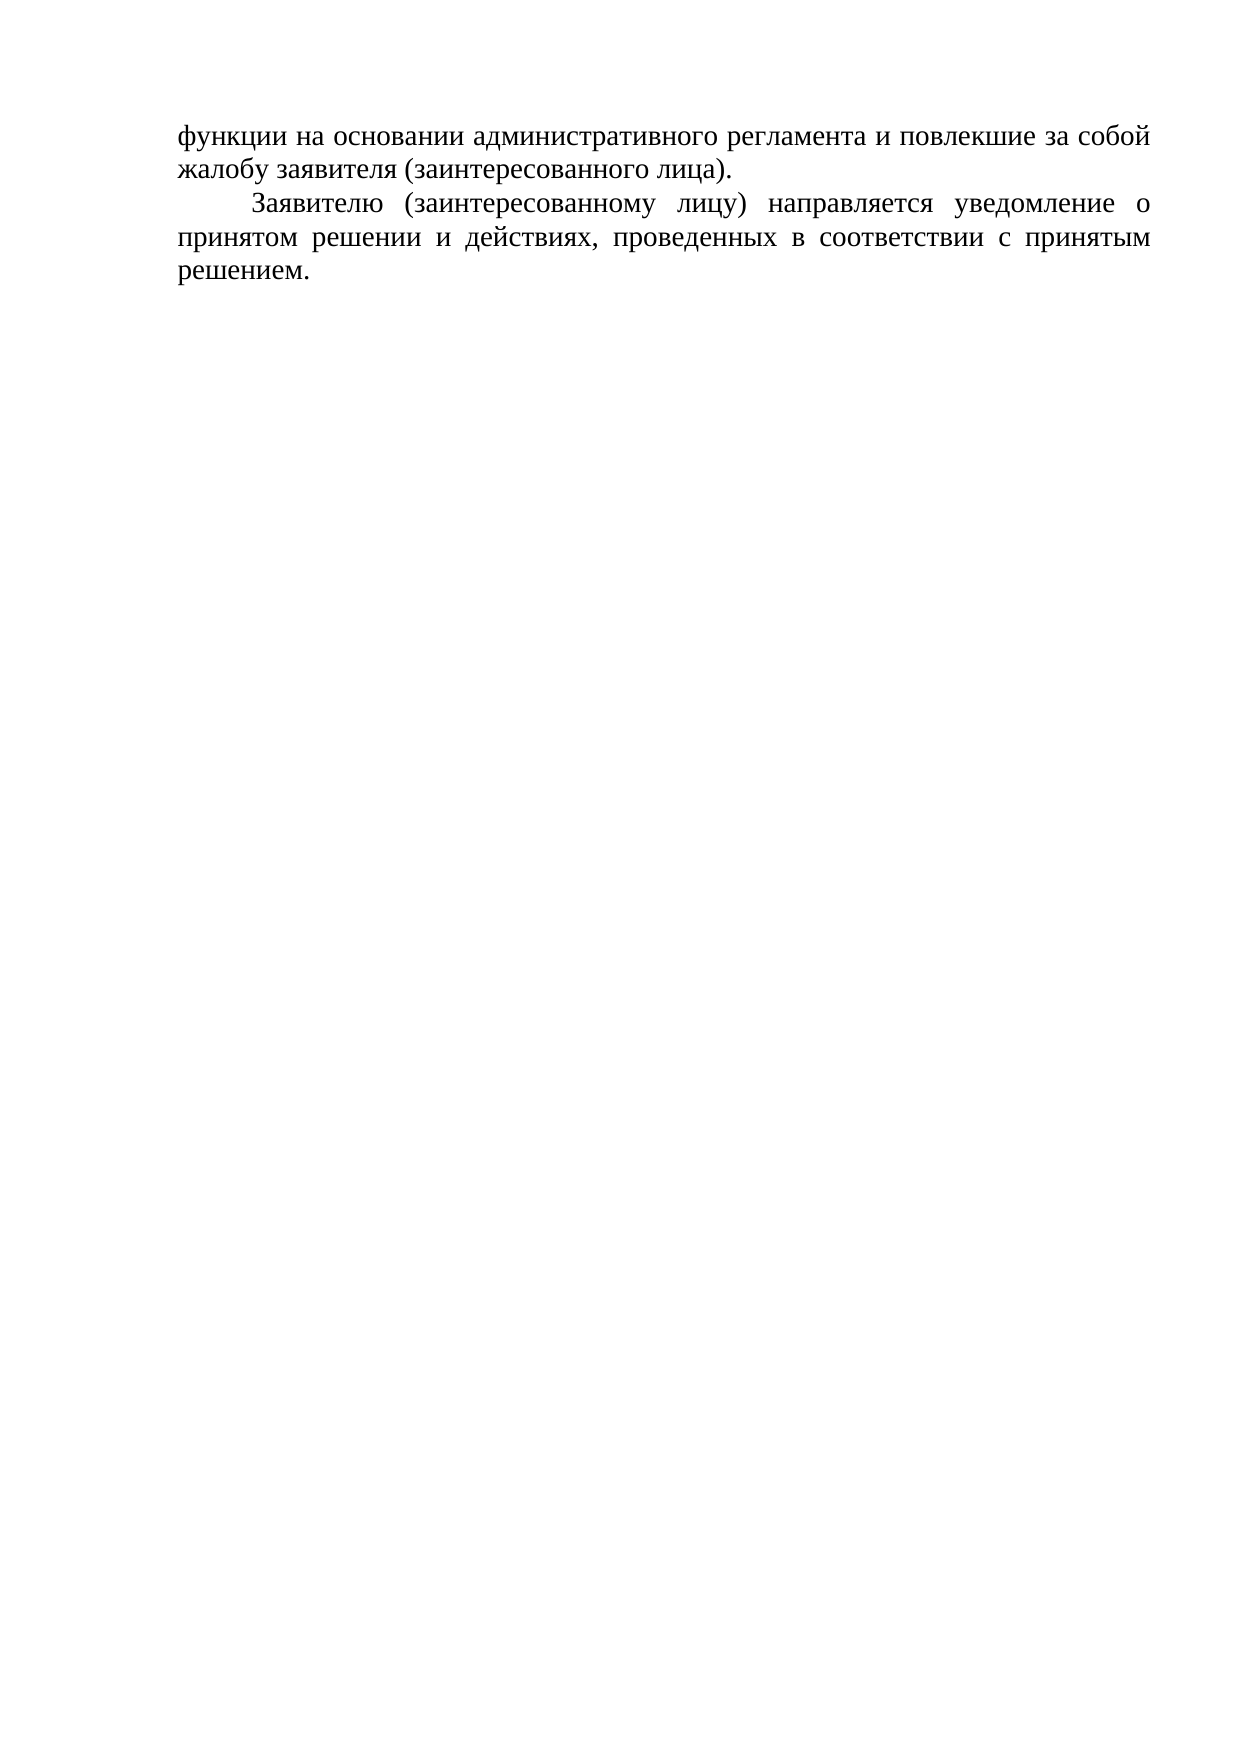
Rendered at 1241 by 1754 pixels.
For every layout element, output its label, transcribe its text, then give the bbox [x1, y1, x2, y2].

text Заявителю (заинтересованному лицу) направляется уведомление о принятом решении и действиях, проведенных в соответствии с принятым решением. [177, 185, 1152, 286]
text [177, 118, 1152, 185]
